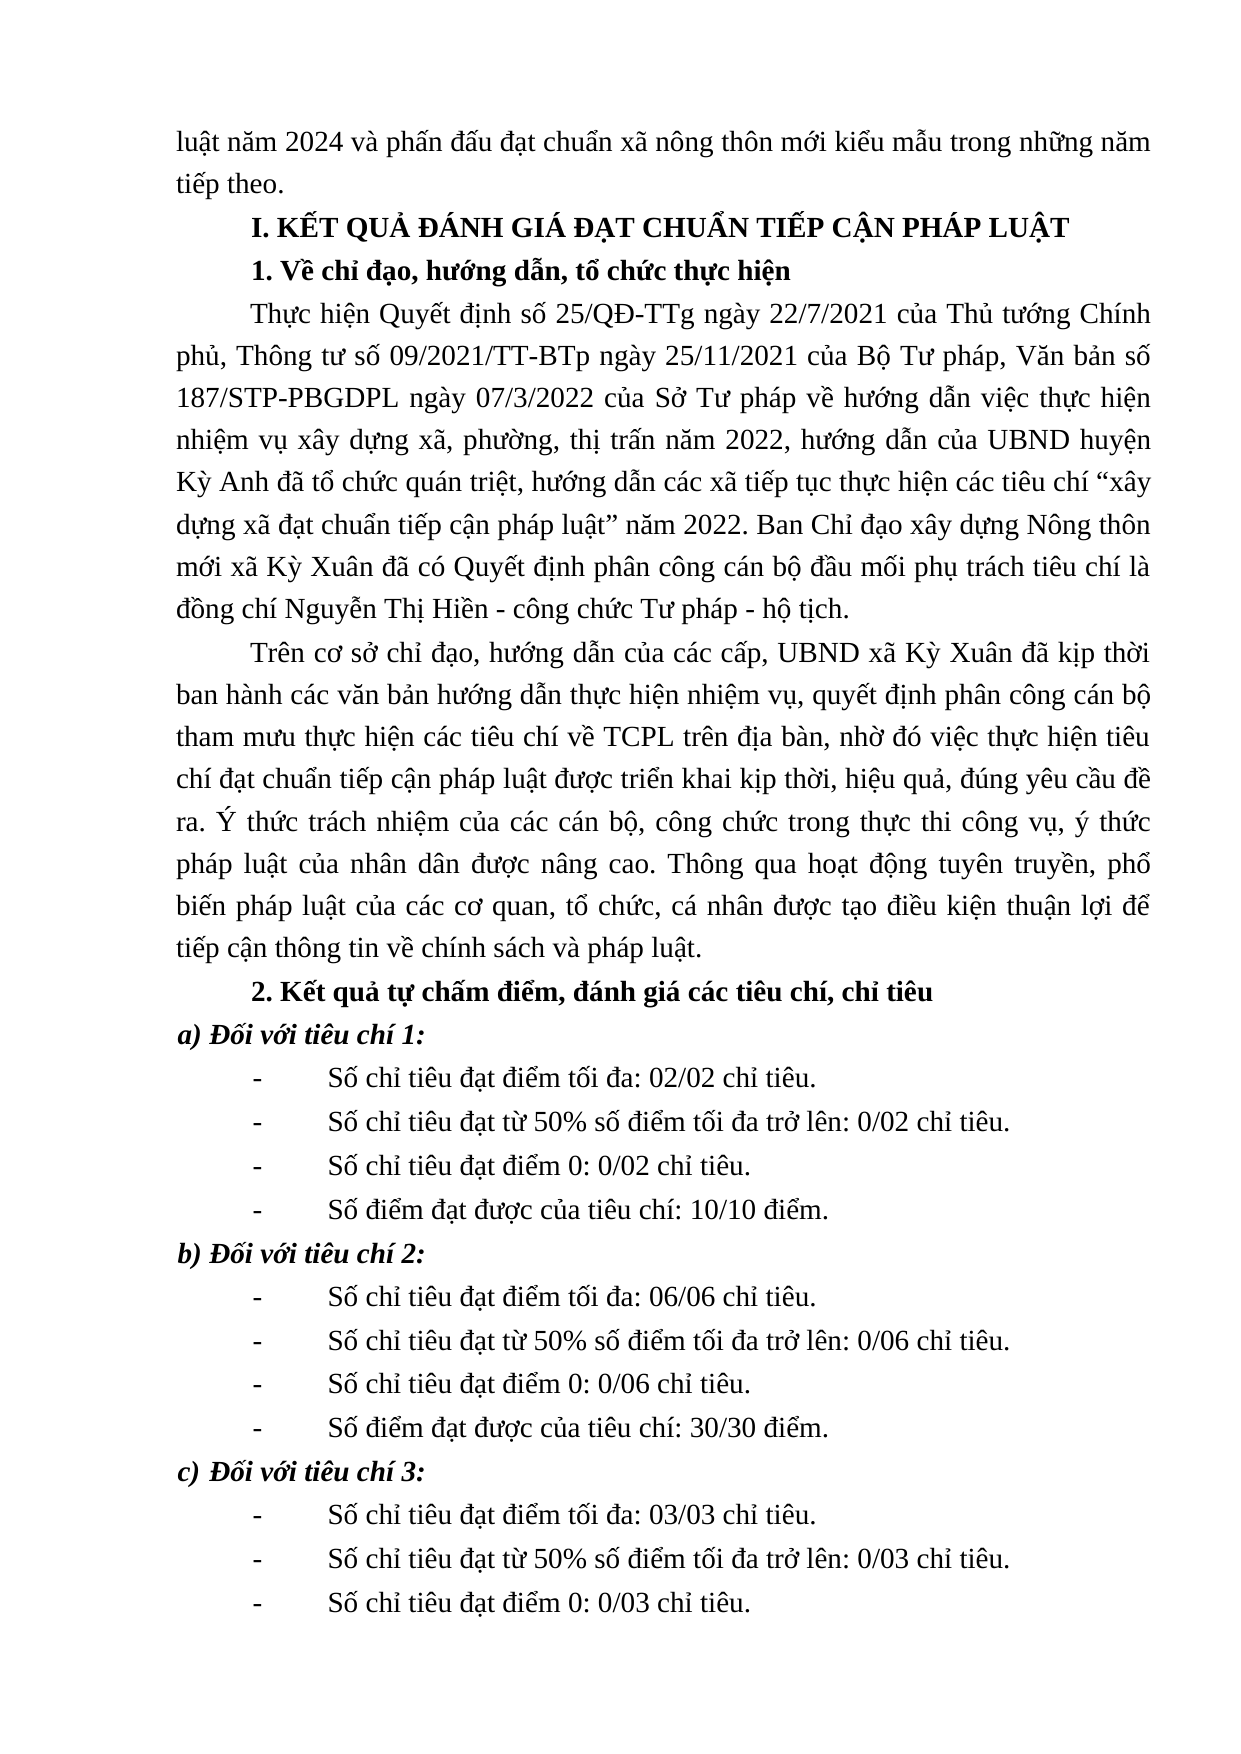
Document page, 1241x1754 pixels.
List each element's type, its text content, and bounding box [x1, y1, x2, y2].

list Số chỉ tiêu đạt từ 50% số điểm tối đa trở lên: 0/03 chỉ tiêu. [252, 1541, 1152, 1575]
subtitle I. KẾT QUẢ ĐÁNH GIÁ ĐẠT CHUẨN TIẾP CẬN PHÁP LUẬT [251, 210, 1152, 243]
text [176, 124, 1152, 199]
list Số chỉ tiêu đạt điểm tối đa: 03/03 chỉ tiêu. [252, 1497, 1152, 1531]
subtitle 2. Kết quả tự chấm điểm, đánh giá các tiêu chí, chỉ tiêu [251, 974, 1152, 1008]
list Số chỉ tiêu đạt từ 50% số điểm tối đa trở lên: 0/06 chỉ tiêu. [252, 1323, 1152, 1356]
list Số chỉ tiêu đạt điểm 0: 0/03 chỉ tiêu. [252, 1585, 1152, 1619]
text Thực hiện Quyết định số 25/QĐ-TTg ngày 22/7/2021 của Thủ tướng Chính phủ, Thông tư số 09/2021/TT-BTp ngày 25/11/2021 của Bộ Tư pháp, Văn bản số 187/STP-PBGDPL ngày 07/3/2022 của Sở Tư pháp về hướng dẫn việc thực hiện nhiệm vụ xây dựng xã, phường, thị trấn năm 2022, hướng dẫn của UBND huyện Kỳ Anh đã tổ chức quán triệt, hướng dẫn các xã tiếp tục thực hiện các tiêu chí “xây dựng xã đạt chuẩn tiếp cận pháp luật” năm 2022. Ban Chỉ đạo xây dựng Nông thôn mới xã Kỳ Xuân đã có Quyết định phân công cán bộ đầu mối phụ trách tiêu chí là đồng chí Nguyễn Thị Hiền - công chức Tư pháp - hộ tịch. [176, 296, 1152, 625]
list Số chỉ tiêu đạt từ 50% số điểm tối đa trở lên: 0/02 chỉ tiêu. [252, 1104, 1152, 1138]
list Số điểm đạt được của tiêu chí: 10/10 điểm. [252, 1192, 1152, 1226]
list Số chỉ tiêu đạt điểm 0: 0/02 chỉ tiêu. [252, 1148, 1152, 1182]
list Số chỉ tiêu đạt điểm 0: 0/06 chỉ tiêu. [252, 1367, 1152, 1400]
list Số chỉ tiêu đạt điểm tối đa: 06/06 chỉ tiêu. [252, 1279, 1152, 1312]
list Đối với tiêu chí 2: [177, 1236, 1152, 1269]
list Số điểm đạt được của tiêu chí: 30/30 điểm. [252, 1411, 1152, 1444]
subtitle 1. Về chỉ đạo, hướng dẫn, tổ chức thực hiện [251, 253, 1152, 286]
list Số chỉ tiêu đạt điểm tối đa: 02/02 chỉ tiêu. [252, 1060, 1152, 1094]
list Đối với tiêu chí 3: [177, 1454, 1152, 1488]
text Trên cơ sở chỉ đạo, hướng dẫn của các cấp, UBND xã Kỳ Xuân đã kịp thời ban hành các văn bản hướng dẫn thực hiện nhiệm vụ, quyết định phân công cán bộ tham mưu thực hiện các tiêu chí về TCPL trên địa bàn, nhờ đó việc thực hiện tiêu chí đạt chuẩn tiếp cận pháp luật được triển khai kịp thời, hiệu quả, đúng yêu cầu đề ra. Ý thức trách nhiệm của các cán bộ, công chức trong thực thi công vụ, ý thức pháp luật của nhân dân được nâng cao. Thông qua hoạt động tuyên truyền, phổ biến pháp luật của các cơ quan, tổ chức, cá nhân được tạo điều kiện thuận lợi để tiếp cận thông tin về chính sách và pháp luật. [176, 635, 1152, 964]
list Đối với tiêu chí 1: [177, 1017, 1152, 1051]
